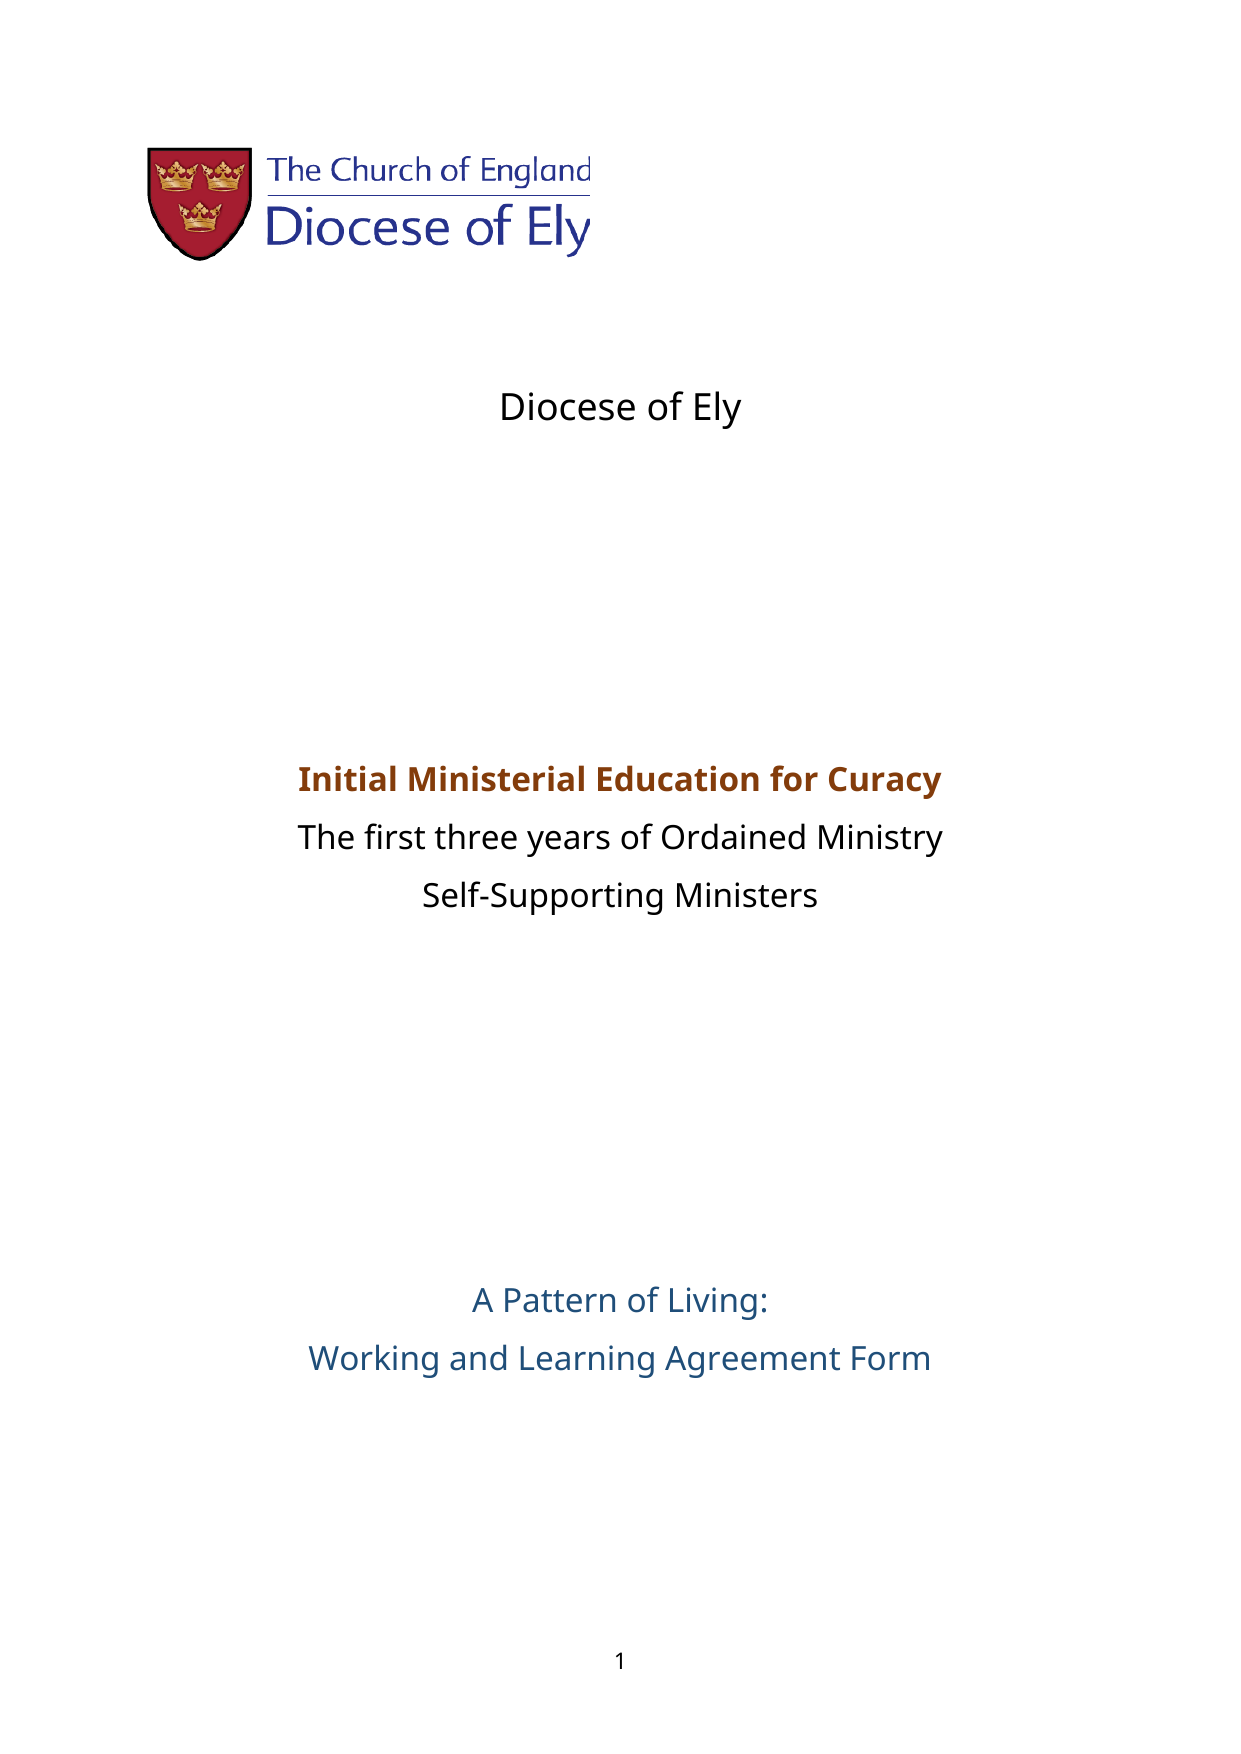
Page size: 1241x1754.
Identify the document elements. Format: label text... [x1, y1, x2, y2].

text Self-Supporting Ministers [148, 872, 1092, 917]
picture [143, 143, 590, 262]
text The first three years of Ordained Ministry [148, 814, 1092, 859]
text A Pattern of Living: [148, 1276, 1092, 1322]
text Diocese of Ely [148, 381, 1092, 432]
text Initial Ministerial Education for Curacy [148, 756, 1092, 802]
text Working and Learning Agreement Form [148, 1334, 1092, 1380]
